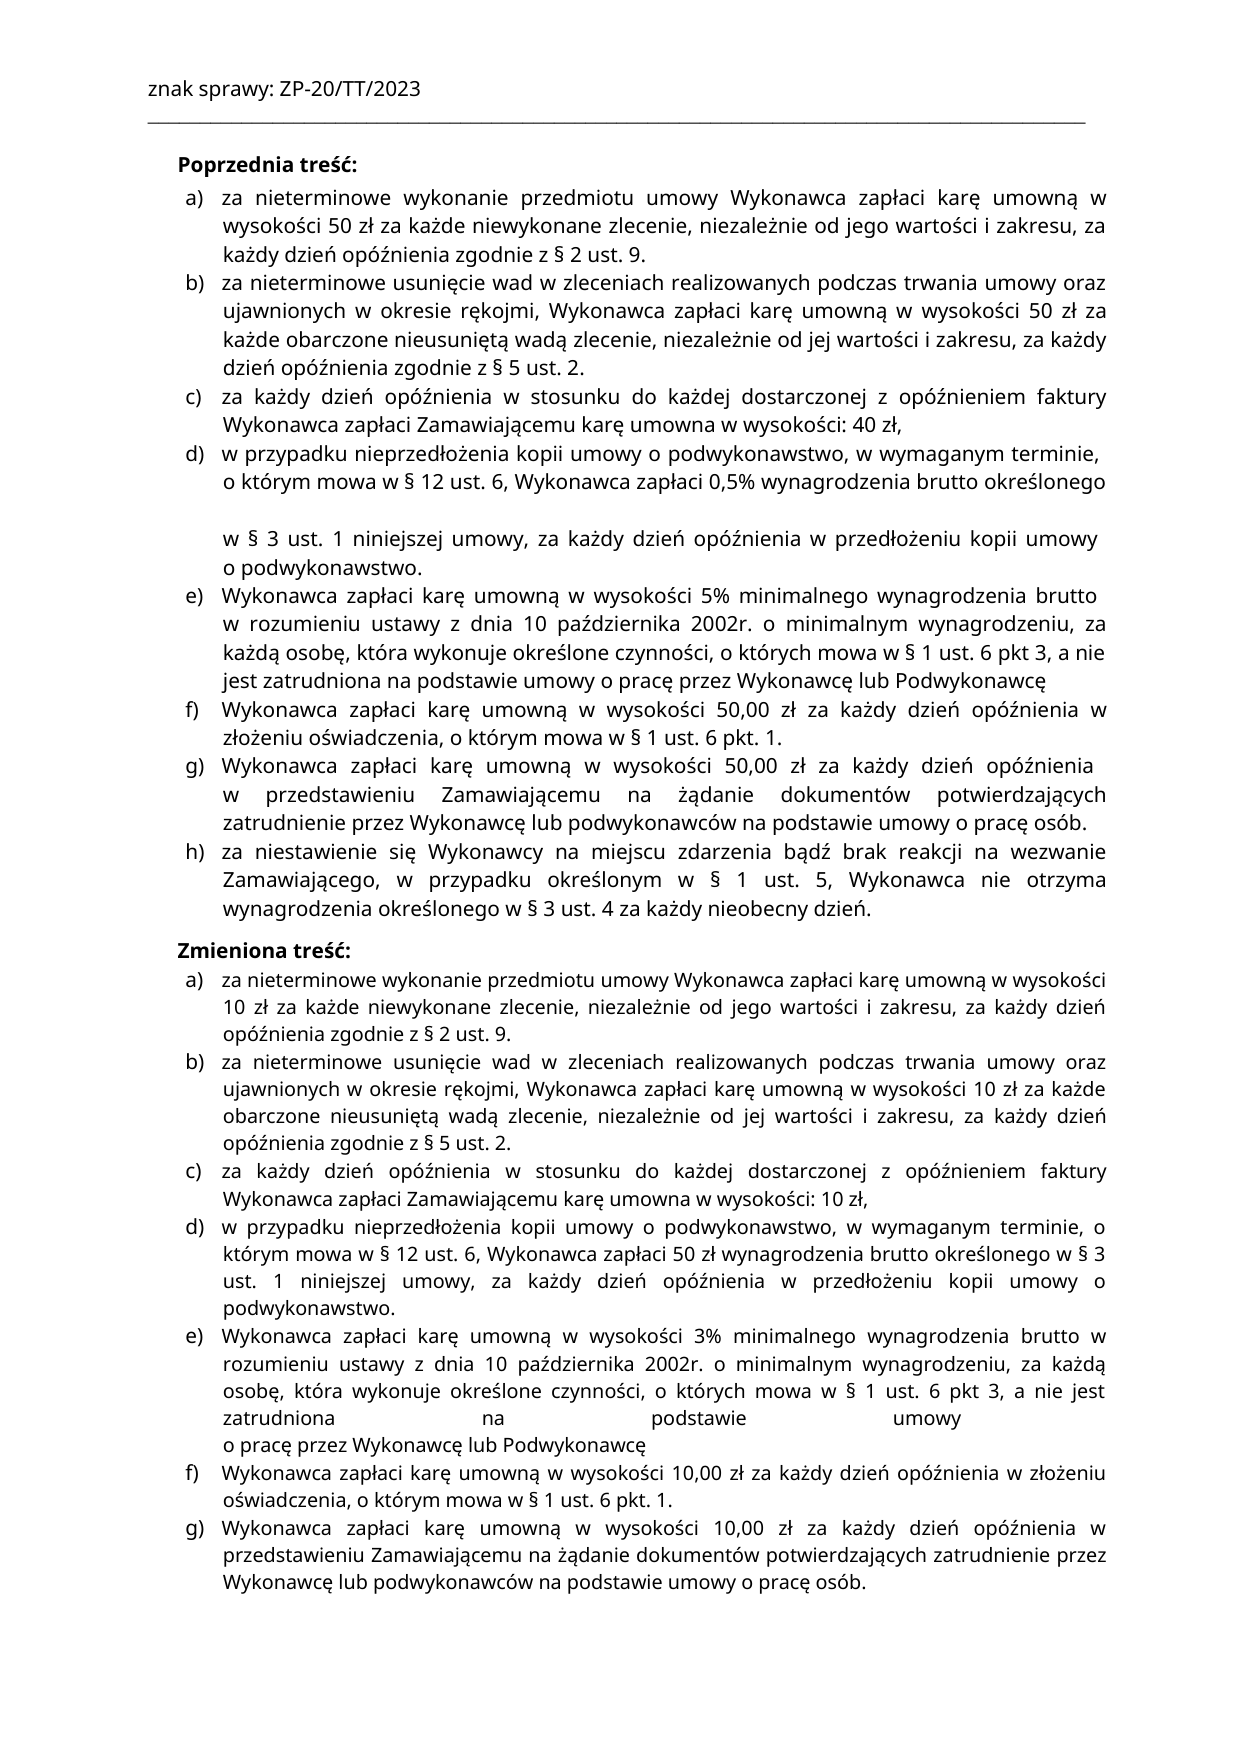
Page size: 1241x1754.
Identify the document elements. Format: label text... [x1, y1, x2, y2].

text Poprzednia treść: [148, 150, 1107, 179]
list za nieterminowe usunięcie wad w zleceniach realizowanych podczas trwania umowy oraz ujawnionych w okresie rękojmi, Wykonawca zapłaci karę umowną w wysokości 10 zł za każde obarczone nieusuniętą wadą zlecenie, niezależnie od jej wartości i zakresu, za każdy dzień opóźnienia zgodnie z § 5 ust. 2. [185, 1047, 1107, 1157]
list za nieterminowe wykonanie przedmiotu umowy Wykonawca zapłaci karę umowną w wysokości 10 zł za każde niewykonane zlecenie, niezależnie od jego wartości i zakresu, za każdy dzień opóźnienia zgodnie z § 2 ust. 9. [185, 965, 1107, 1047]
text Zmieniona treść: [177, 936, 1107, 965]
list Wykonawca zapłaci karę umowną w wysokości 50,00 zł za każdy dzień opóźnienia w złożeniu oświadczenia, o którym mowa w § 1 ust. 6 pkt. 1. [185, 695, 1107, 752]
list za nieterminowe usunięcie wad w zleceniach realizowanych podczas trwania umowy oraz ujawnionych w okresie rękojmi, Wykonawca zapłaci karę umowną w wysokości 50 zł za każde obarczone nieusuniętą wadą zlecenie, niezależnie od jej wartości i zakresu, za każdy dzień opóźnienia zgodnie z § 5 ust. 2. [185, 268, 1107, 382]
list za każdy dzień opóźnienia w stosunku do każdej dostarczonej z opóźnieniem faktury Wykonawca zapłaci Zamawiającemu karę umowna w wysokości: 10 zł, [185, 1157, 1107, 1212]
list Wykonawca zapłaci karę umowną w wysokości 10,00 zł za każdy dzień opóźnienia w przedstawieniu Zamawiającemu na żądanie dokumentów potwierdzających zatrudnienie przez Wykonawcę lub podwykonawców na podstawie umowy o pracę osób. [185, 1513, 1107, 1596]
list za każdy dzień opóźnienia w stosunku do każdej dostarczonej z opóźnieniem faktury Wykonawca zapłaci Zamawiającemu karę umowna w wysokości: 40 zł, [185, 382, 1107, 439]
list w przypadku nieprzedłożenia kopii umowy o podwykonawstwo, w wymaganym terminie, o którym mowa w § 12 ust. 6, Wykonawca zapłaci 50 zł wynagrodzenia brutto określonego w § 3 ust. 1 niniejszej umowy, za każdy dzień opóźnienia w przedłożeniu kopii umowy o podwykonawstwo. [185, 1212, 1107, 1321]
list za nieterminowe wykonanie przedmiotu umowy Wykonawca zapłaci karę umowną w wysokości 50 zł za każde niewykonane zlecenie, niezależnie od jego wartości i zakresu, za każdy dzień opóźnienia zgodnie z § 2 ust. 9. [185, 183, 1107, 268]
list Wykonawca zapłaci karę umowną w wysokości 10,00 zł za każdy dzień opóźnienia w złożeniu oświadczenia, o którym mowa w § 1 ust. 6 pkt. 1. [185, 1458, 1107, 1513]
list Wykonawca zapłaci karę umowną w wysokości 50,00 zł za każdy dzień opóźnienia w przedstawieniu Zamawiającemu na żądanie dokumentów potwierdzających zatrudnienie przez Wykonawcę lub podwykonawców na podstawie umowy o pracę osób. [185, 752, 1107, 837]
list w przypadku nieprzedłożenia kopii umowy o podwykonawstwo, w wymaganym terminie, o którym mowa w § 12 ust. 6, Wykonawca zapłaci 0,5% wynagrodzenia brutto określonego w § 3 ust. 1 niniejszej umowy, za każdy dzień opóźnienia w przedłożeniu kopii umowy o podwykonawstwo. [185, 439, 1107, 581]
list za niestawienie się Wykonawcy na miejscu zdarzenia bądź brak reakcji na wezwanie Zamawiającego, w przypadku określonym w § 1 ust. 5, Wykonawca nie otrzyma wynagrodzenia określonego w § 3 ust. 4 za każdy nieobecny dzień. [185, 837, 1107, 922]
list Wykonawca zapłaci karę umowną w wysokości 3% minimalnego wynagrodzenia brutto w rozumieniu ustawy z dnia 10 października 2002r. o minimalnym wynagrodzeniu, za każdą osobę, która wykonuje określone czynności, o których mowa w § 1 ust. 6 pkt 3, a nie jest zatrudniona na podstawie umowy o pracę przez Wykonawcę lub Podwykonawcę [185, 1321, 1107, 1458]
list Wykonawca zapłaci karę umowną w wysokości 5% minimalnego wynagrodzenia brutto w rozumieniu ustawy z dnia 10 października 2002r. o minimalnym wynagrodzeniu, za każdą osobę, która wykonuje określone czynności, o których mowa w § 1 ust. 6 pkt 3, a nie jest zatrudniona na podstawie umowy o pracę przez Wykonawcę lub Podwykonawcę [185, 581, 1107, 695]
